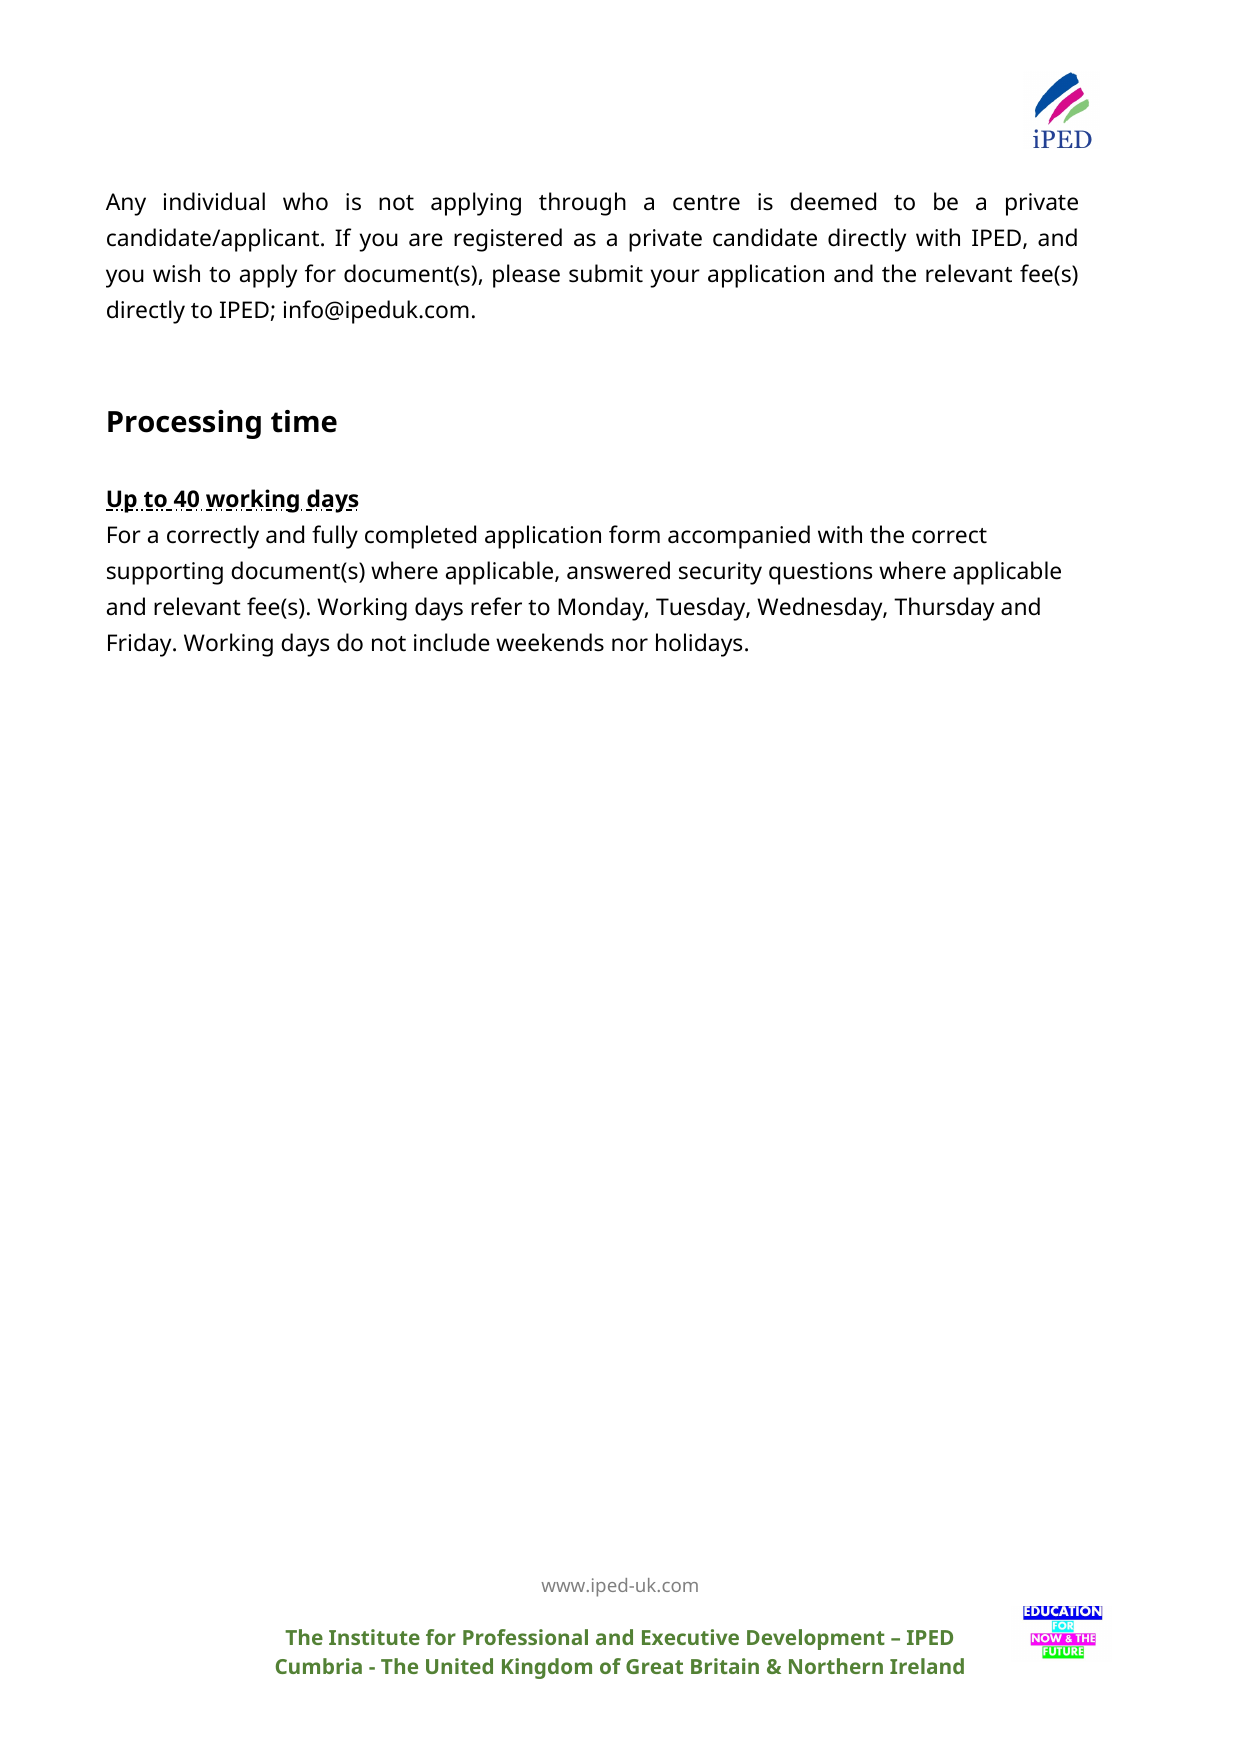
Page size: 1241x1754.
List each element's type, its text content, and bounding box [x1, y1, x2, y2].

picture [1023, 71, 1101, 149]
text Up to 40 working days [106, 483, 1090, 514]
text Any individual who is not applying through a centre is deemed to be a private candidate/applicant. If you are registered as a private candidate directly with IPED, and you wish to apply for document(s), please submit your application and the relevant fee(s) directly to IPED; info@ipeduk.com. [106, 186, 1080, 325]
text Processing time [106, 401, 1090, 441]
text For a correctly and fully completed application form accompanied with the correct supporting document(s) where applicable, answered security questions where applicable and relevant fee(s). Working days refer to Monday, Tuesday, Wednesday, Thursday and Friday. Working days do not include weekends nor holidays. [106, 519, 1090, 658]
picture [1010, 1606, 1113, 1662]
